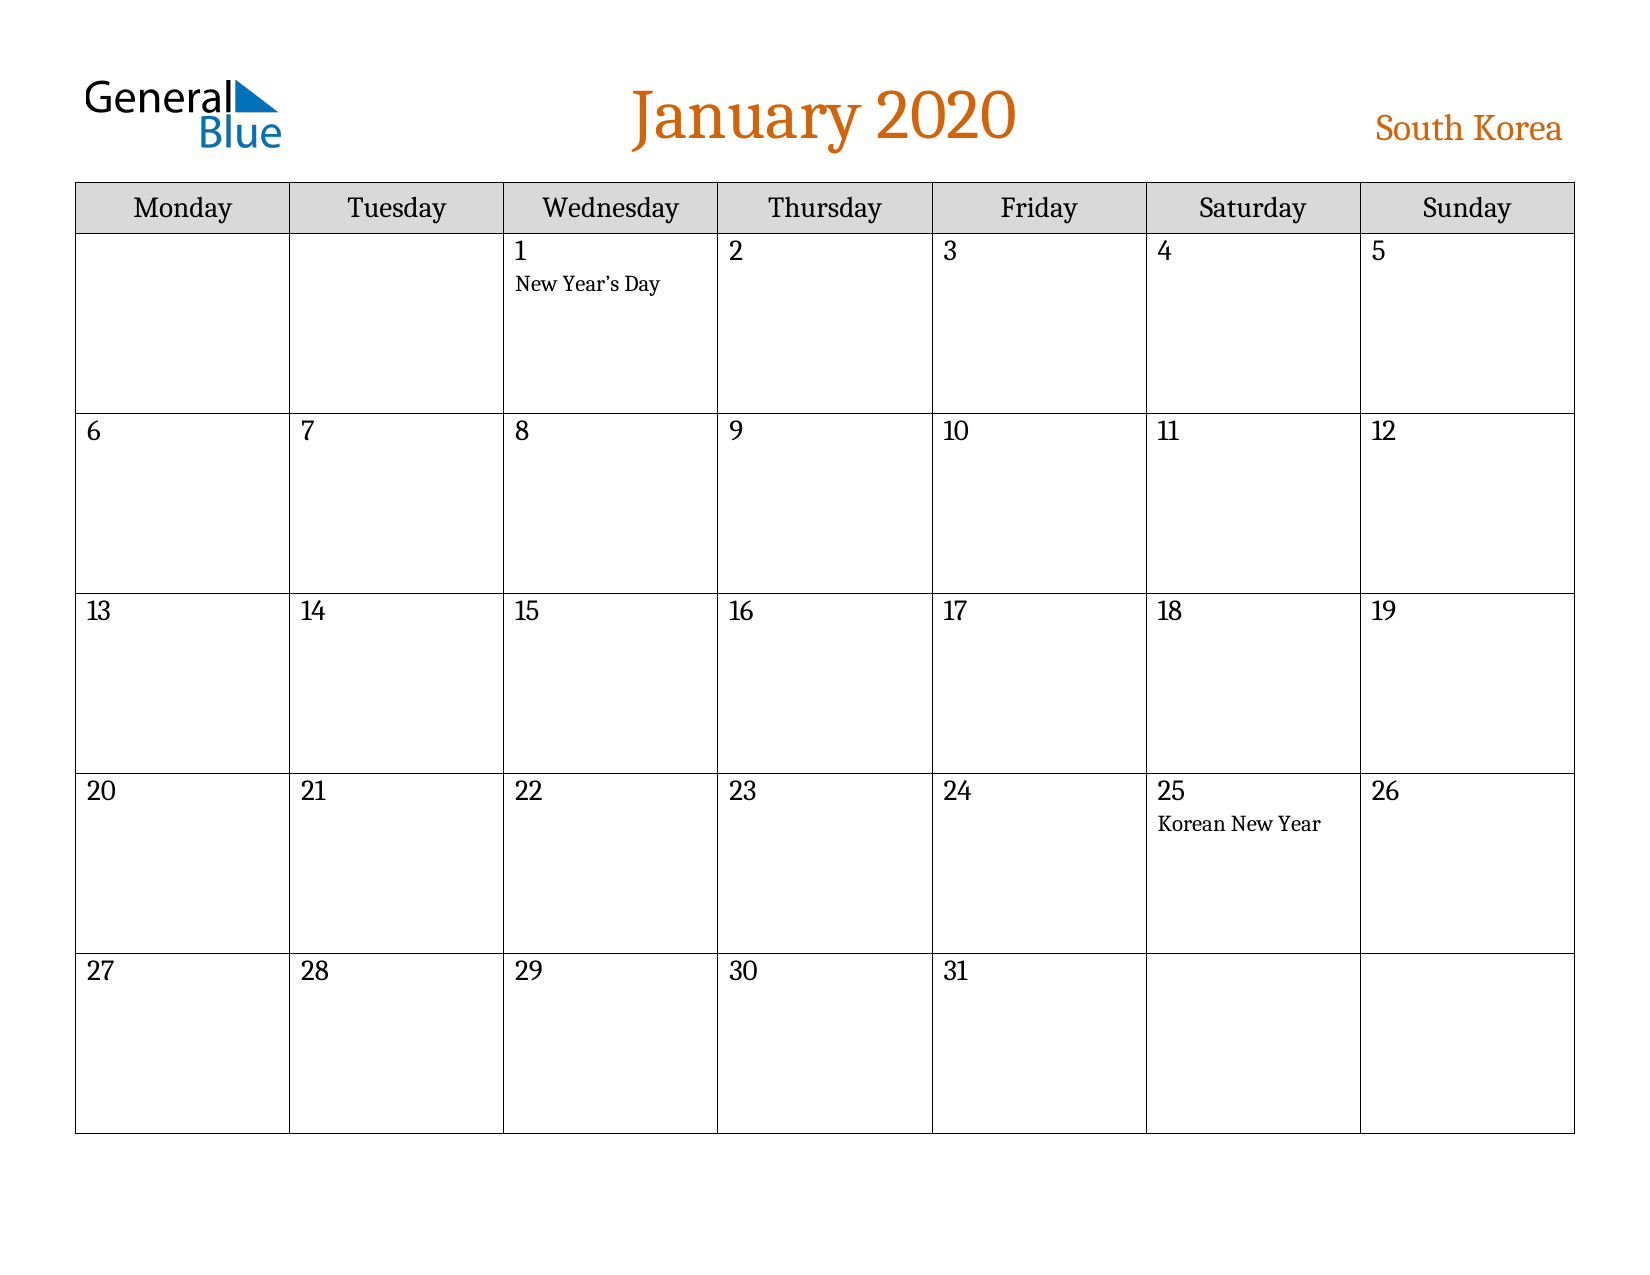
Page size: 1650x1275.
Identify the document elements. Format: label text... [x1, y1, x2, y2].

table_cell Sunday [1361, 183, 1574, 233]
table_cell [76, 630, 289, 773]
table_cell [718, 270, 932, 413]
table_cell [1361, 810, 1574, 953]
table_cell 1 [504, 234, 717, 270]
table_cell 30 [718, 954, 932, 990]
table_cell [76, 270, 289, 413]
table_cell 24 [933, 774, 1146, 810]
table_cell 18 [1147, 594, 1360, 630]
table_cell [290, 630, 503, 773]
table_cell 16 [718, 594, 932, 630]
table_cell 3 [933, 234, 1146, 270]
table_cell [290, 990, 503, 1133]
table_cell 14 [290, 594, 503, 630]
table_cell [290, 234, 503, 270]
table_cell [718, 450, 932, 593]
table_cell 6 [76, 414, 289, 450]
table_cell 12 [1361, 414, 1574, 450]
table_header January 2020 [504, 75, 1146, 182]
table_cell 4 [1147, 234, 1360, 270]
table_cell 20 [76, 774, 289, 810]
table_cell 29 [504, 954, 717, 990]
table_cell [718, 990, 932, 1133]
table_cell [933, 990, 1146, 1133]
table_cell 13 [76, 594, 289, 630]
table_cell 10 [933, 414, 1146, 450]
table_cell 27 [76, 954, 289, 990]
table_header [76, 75, 503, 182]
table_cell 22 [504, 774, 717, 810]
table_cell Wednesday [504, 183, 717, 233]
table_cell [933, 450, 1146, 593]
table_cell [1147, 954, 1360, 990]
table_header South Korea [1146, 75, 1574, 182]
table_cell 26 [1361, 774, 1574, 810]
table_cell [76, 990, 289, 1133]
table_cell 23 [718, 774, 932, 810]
table_cell [933, 630, 1146, 773]
table_cell Tuesday [290, 183, 503, 233]
table_cell 11 [1147, 414, 1360, 450]
table_cell [1147, 270, 1360, 413]
table_cell 19 [1361, 594, 1574, 630]
table_cell [1361, 270, 1574, 413]
table_cell [504, 810, 717, 953]
picture [86, 80, 281, 148]
table_cell 15 [504, 594, 717, 630]
table_cell [504, 990, 717, 1133]
table_cell [933, 810, 1146, 953]
table_cell 9 [718, 414, 932, 450]
table_cell [290, 270, 503, 413]
table_cell 31 [933, 954, 1146, 990]
table_cell [76, 450, 289, 593]
table_cell Monday [76, 183, 289, 233]
table_cell [504, 630, 717, 773]
table_cell Saturday [1147, 183, 1360, 233]
table_cell 5 [1361, 234, 1574, 270]
table_cell [504, 450, 717, 593]
table_cell 28 [290, 954, 503, 990]
table_cell [718, 630, 932, 773]
table_cell [1147, 450, 1360, 593]
table_cell 21 [290, 774, 503, 810]
table_cell 17 [933, 594, 1146, 630]
table_cell 8 [504, 414, 717, 450]
table_cell [933, 270, 1146, 413]
table_cell Korean New Year [1147, 810, 1360, 953]
table_cell [1147, 630, 1360, 773]
table_cell [1361, 630, 1574, 773]
table_cell [290, 810, 503, 953]
table_cell [1361, 954, 1574, 990]
table_cell New Year’s Day [504, 270, 717, 413]
table_cell [290, 450, 503, 593]
table_cell [1361, 450, 1574, 593]
table_cell [1147, 990, 1360, 1133]
table_cell [76, 810, 289, 953]
table_cell 2 [718, 234, 932, 270]
table_cell 25 [1147, 774, 1360, 810]
table_cell [76, 234, 289, 270]
table_cell [1361, 990, 1574, 1133]
table_cell 7 [290, 414, 503, 450]
table_cell [718, 810, 932, 953]
table_cell Thursday [718, 183, 932, 233]
table_cell Friday [933, 183, 1146, 233]
